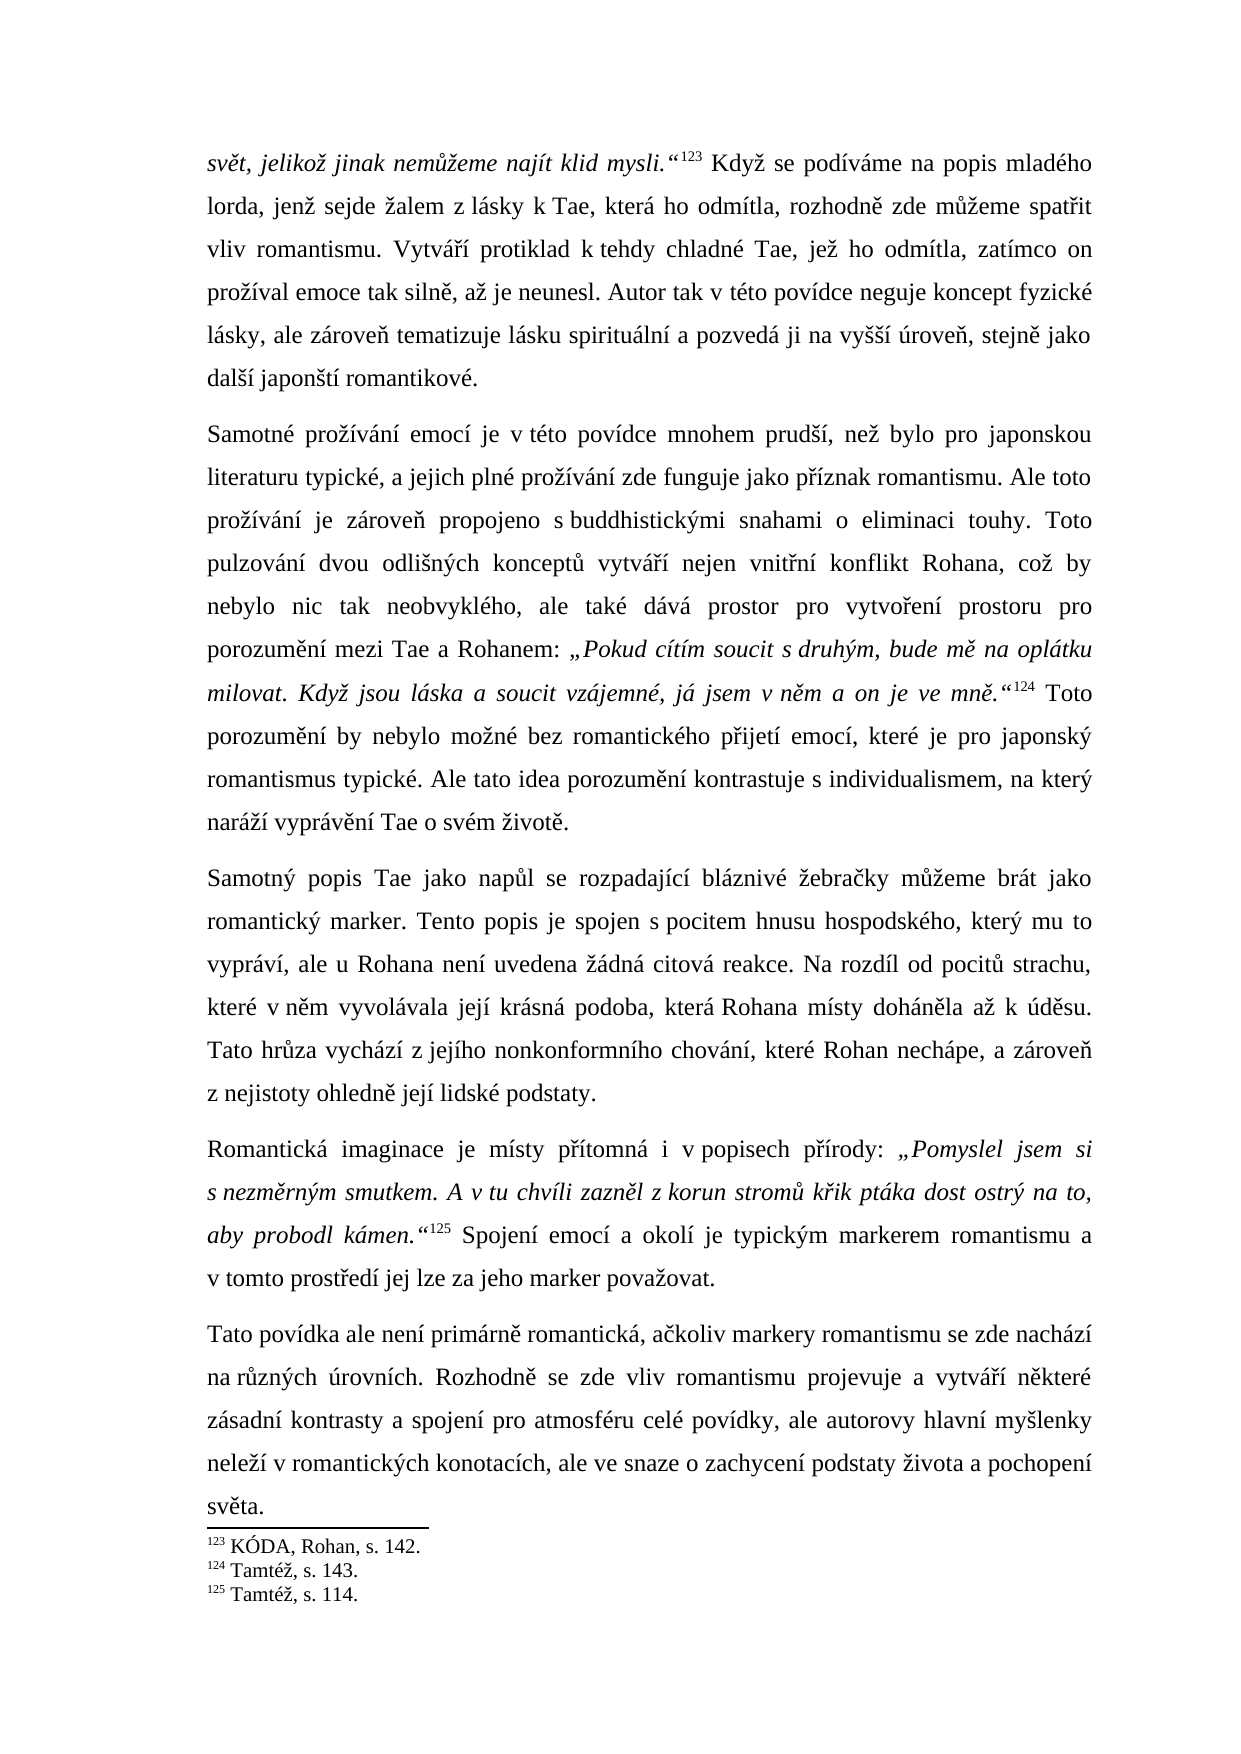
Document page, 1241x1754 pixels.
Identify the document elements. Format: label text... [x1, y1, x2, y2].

text Samotný popis Tae jako napůl se rozpadající bláznivé žebračky můžeme brát jako romantický marker. Tento popis je spojen s pocitem hnusu hospodského, který mu to vypráví, ale u Rohana není uvedena žádná citová reakce. Na rozdíl od pocitů strachu, které v něm vyvolávala její krásná podoba, která Rohana místy doháněla až k úděsu. Tato hrůza vychází z jejího nonkonformního chování, které Rohan nechápe, a zároveň z nejistoty ohledně její lidské podstaty. [207, 863, 1092, 1107]
text Samotné prožívání emocí je v této povídce mnohem prudší, než bylo pro japonskou literaturu typické, a jejich plné prožívání zde funguje jako příznak romantismu. Ale toto prožívání je zároveň propojeno s buddhistickými snahami o eliminaci touhy. Toto pulzování dvou odlišných konceptů vytváří nejen vnitřní konflikt Rohana, což by nebylo nic tak neobvyklého, ale také dává prostor pro vytvoření prostoru pro porozumění mezi Tae a Rohanem: „Pokud cítím soucit s druhým, bude mě na oplátku milovat. Když jsou láska a soucit vzájemné, já jsem v něm a on je ve mně.“ Toto porozumění by nebylo možné bez romantického přijetí emocí, které je pro japonský romantismus typické. Ale tato idea porozumění kontrastuje s individualismem, na který naráží vyprávění Tae o svém životě. [207, 419, 1092, 836]
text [207, 148, 1092, 392]
text Romantická imaginace je místy přítomná i v popisech přírody: „Pomyslel jsem si s nezměrným smutkem. A v tu chvíli zazněl z korun stromů křik ptáka dost ostrý na to, aby probodl kámen.“ Spojení emocí a okolí je typickým markerem romantismu a v tomto prostředí jej lze za jeho marker považovat. [207, 1134, 1092, 1292]
text Tato povídka ale není primárně romantická, ačkoliv markery romantismu se zde nachází na různých úrovních. Rozhodně se zde vliv romantismu projevuje a vytváří některé zásadní kontrasty a spojení pro atmosféru celé povídky, ale autorovy hlavní myšlenky neleží v romantických konotacích, ale ve snaze o zachycení podstaty života a pochopení světa. [207, 1319, 1092, 1520]
